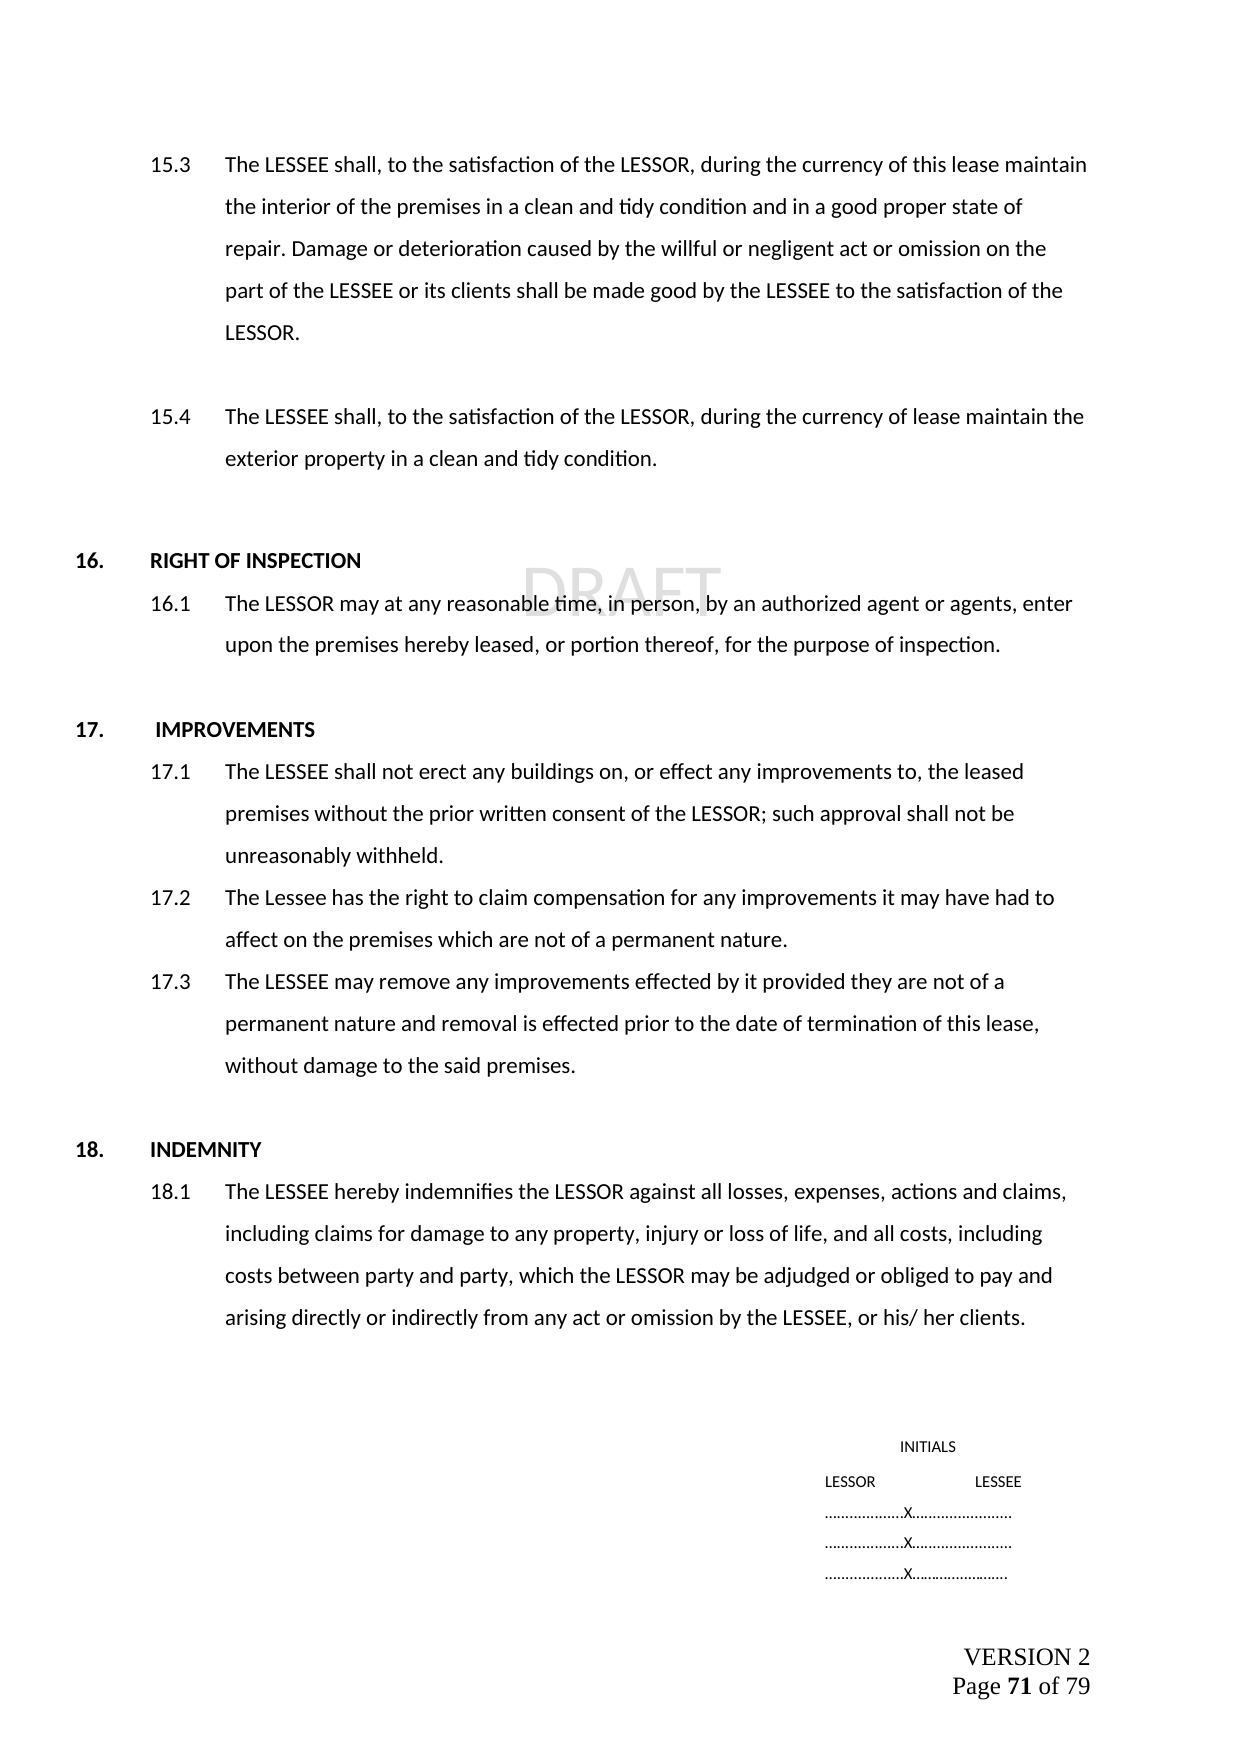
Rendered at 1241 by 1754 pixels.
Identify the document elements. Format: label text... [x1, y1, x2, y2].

text …................X…..................... [825, 1532, 1090, 1553]
text 17. IMPROVEMENTS [75, 715, 1090, 743]
text LESSOR LESSEE [750, 1472, 1090, 1492]
text 15.3 The LESSEE shall, to the satisfaction of the LESSOR, during the currency of this lease maintain the interior of the premises in a clean and tidy condition and in a good proper state of repair. Damage or deterioration caused by the willful or negligent act or omission on the part of the LESSEE or its clients shall be made good by the LESSEE to the satisfaction of the LESSOR. [150, 150, 1090, 346]
text …................X……….....…….... [825, 1563, 1090, 1583]
text 18.1 The LESSEE hereby indemnifies the LESSOR against all losses, expenses, actions and claims, including claims for damage to any property, injury or loss of life, and all costs, including costs between party and party, which the LESSOR may be adjudged or obliged to pay and arising directly or indirectly from any act or omission by the LESSEE, or his/ her clients. [150, 1177, 1090, 1331]
text 16.1 The LESSOR may at any reasonable time, in person, by an authorized agent or agents, enter upon the premises hereby leased, or portion thereof, for the purpose of inspection. [150, 589, 1090, 659]
text 16. RIGHT OF INSPECTION [75, 547, 1090, 575]
text 15.4 The LESSEE shall, to the satisfaction of the LESSOR, during the currency of lease maintain the exterior property in a clean and tidy condition. [150, 402, 1090, 472]
text 17.2 The Lessee has the right to claim compensation for any improvements it may have had to affect on the premises which are not of a permanent nature. [150, 883, 1090, 953]
text 17.1 The LESSEE shall not erect any buildings on, or effect any improvements to, the leased premises without the prior written consent of the LESSOR; such approval shall not be unreasonably withheld. [150, 757, 1090, 869]
text 17.3 The LESSEE may remove any improvements effected by it provided they are not of a permanent nature and removal is effected prior to the date of termination of this lease, without damage to the said premises. [150, 967, 1090, 1079]
text INITIALS [825, 1345, 1090, 1458]
text …................X…..................... [750, 1502, 1090, 1522]
text 18. INDEMNITY [75, 1135, 1090, 1163]
